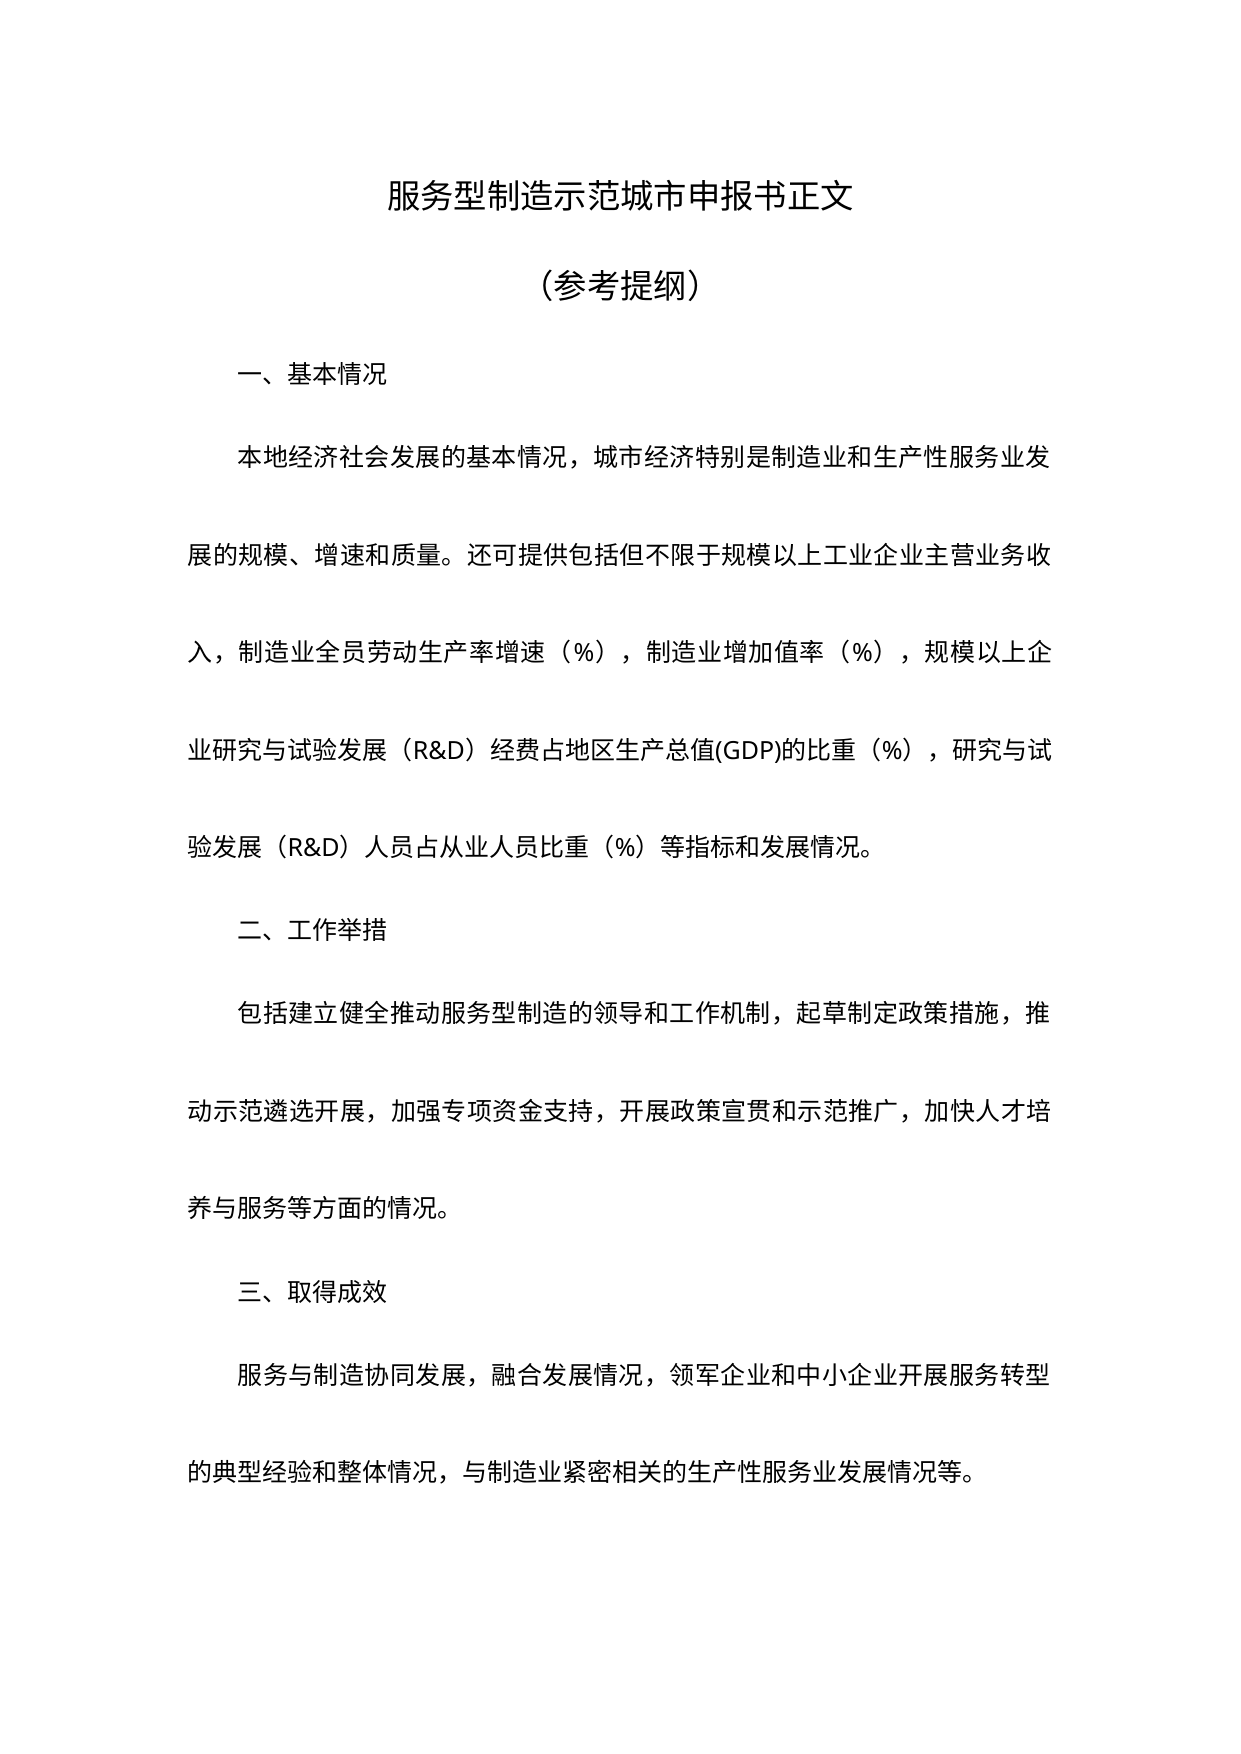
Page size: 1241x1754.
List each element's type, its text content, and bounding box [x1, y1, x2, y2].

text （参考提纲） [187, 251, 1053, 316]
text 三、取得成效 [187, 1258, 1053, 1323]
text 服务型制造示范城市申报书正文 [187, 162, 1053, 227]
list 基本情况 [187, 340, 1053, 405]
list 工作举措 [187, 896, 1053, 961]
text 包括建立健全推动服务型制造的领导和工作机制，起草制定政策措施，推动示范遴选开展，加强专项资金支持，开展政策宣贯和示范推广，加快人才培养与服务等方面的情况。 [187, 979, 1053, 1239]
text 本地经济社会发展的基本情况，城市经济特别是制造业和生产性服务业发展的规模、增速和质量。还可提供包括但不限于规模以上工业企业主营业务收入，制造业全员劳动生产率增速（%），制造业增加值率（%），规模以上企业研究与试验发展（R&D）经费占地区生产总值(GDP)的比重（%），研究与试验发展（R&D）人员占从业人员比重（%）等指标和发展情况。 [187, 423, 1053, 878]
text 服务与制造协同发展，融合发展情况，领军企业和中小企业开展服务转型的典型经验和整体情况，与制造业紧密相关的生产性服务业发展情况等。 [187, 1341, 1053, 1503]
